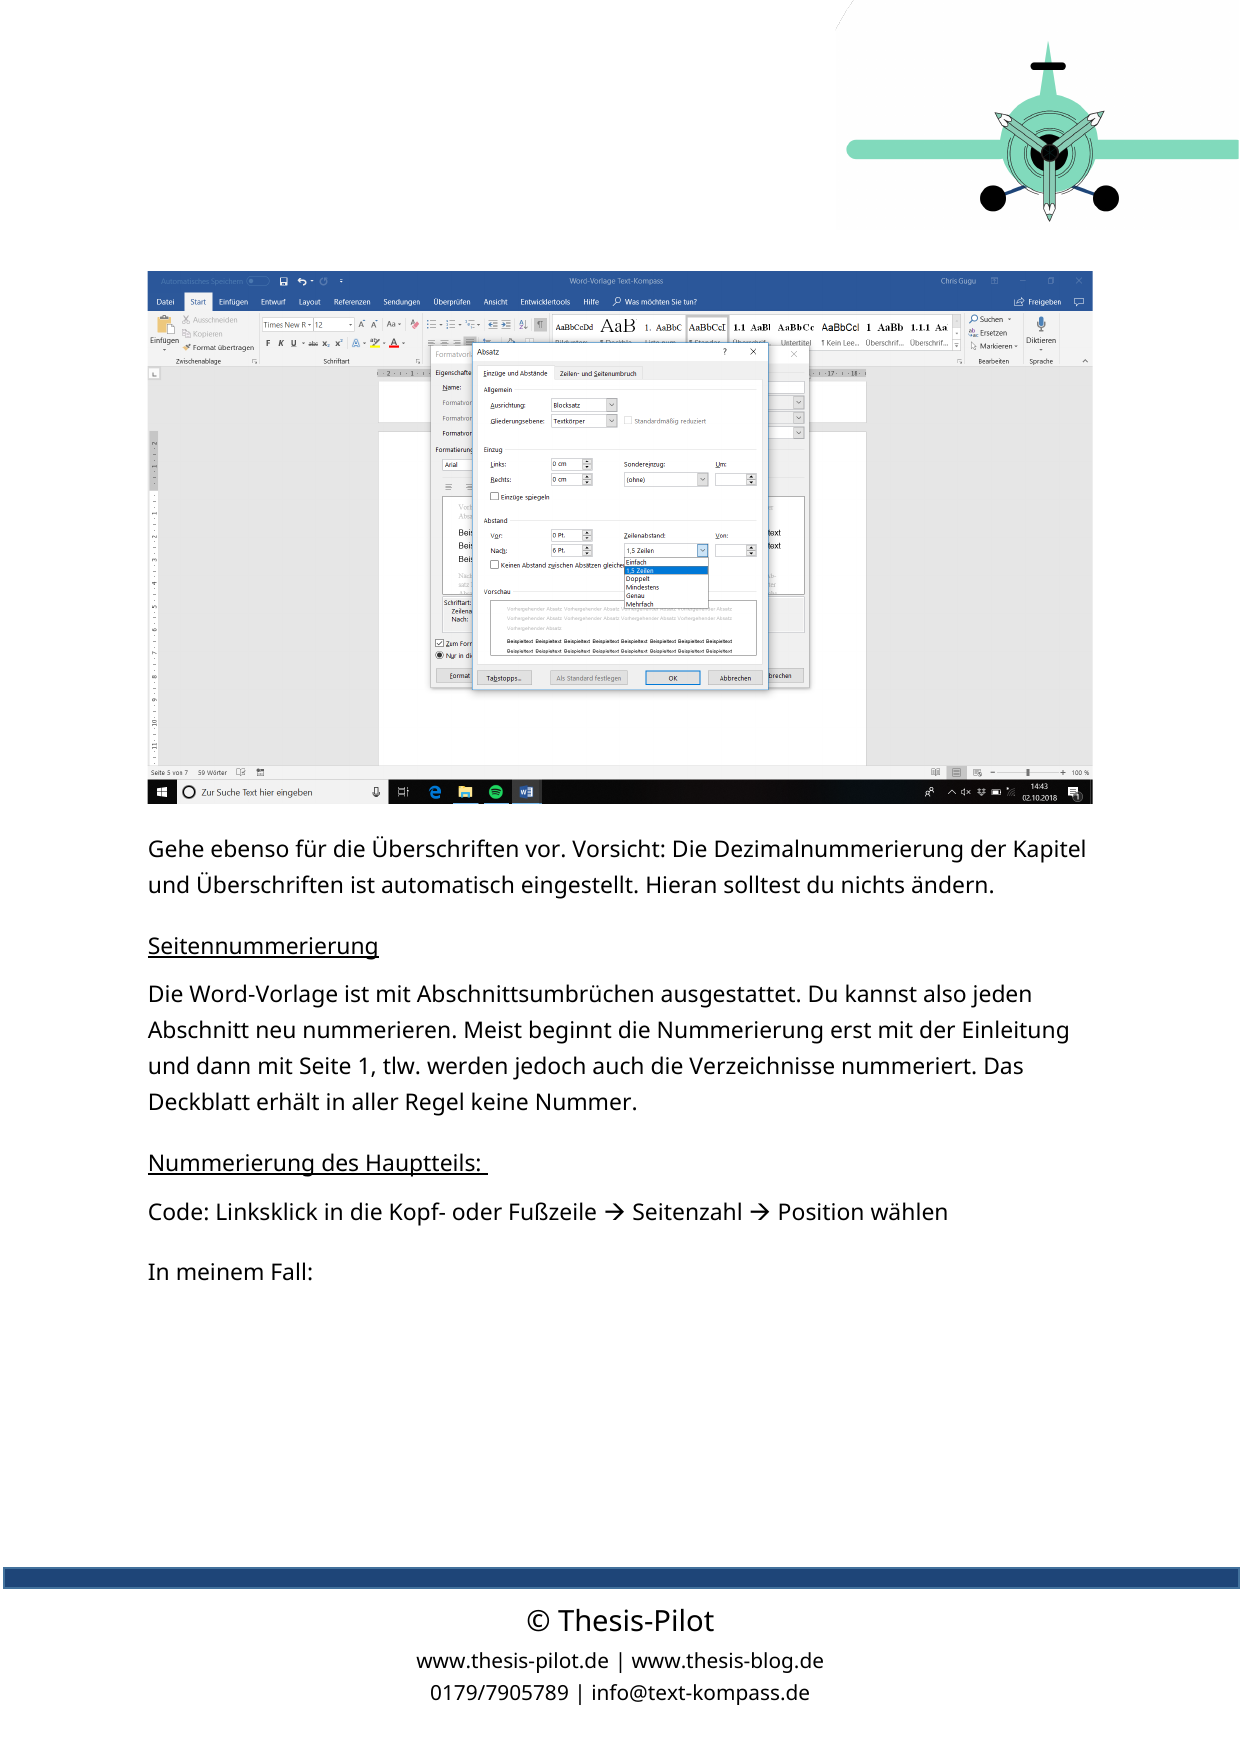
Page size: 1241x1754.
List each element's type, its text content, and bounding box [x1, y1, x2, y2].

subtitle Nummerierung des Hauptteils: [148, 1147, 1092, 1178]
subtitle Seitennummerierung [148, 930, 1092, 961]
text Gehe ebenso für die Überschriften vor. Vorsicht: Die Dezimalnummerierung der Kapitel und Überschriften ist automatisch eingestellt. Hieran solltest du nichts ändern. [148, 833, 1092, 900]
picture [147, 271, 1093, 804]
picture [835, 0, 1239, 230]
text Die Word-Vorlage ist mit Abschnittsumbrüchen ausgestattet. Du kannst also jeden Abschnitt neu nummerieren. Meist beginnt die Nummerierung erst mit der Einleitung und dann mit Seite 1, tlw. werden jedoch auch die Verzeichnisse nummeriert. Das Deckblatt erhält in aller Regel keine Nummer. [148, 978, 1092, 1117]
text In meinem Fall: [148, 1256, 1092, 1288]
text Code: Linksklick in die Kopf- oder Fußzeile Seitenzahl Position wählen [148, 1195, 1092, 1227]
